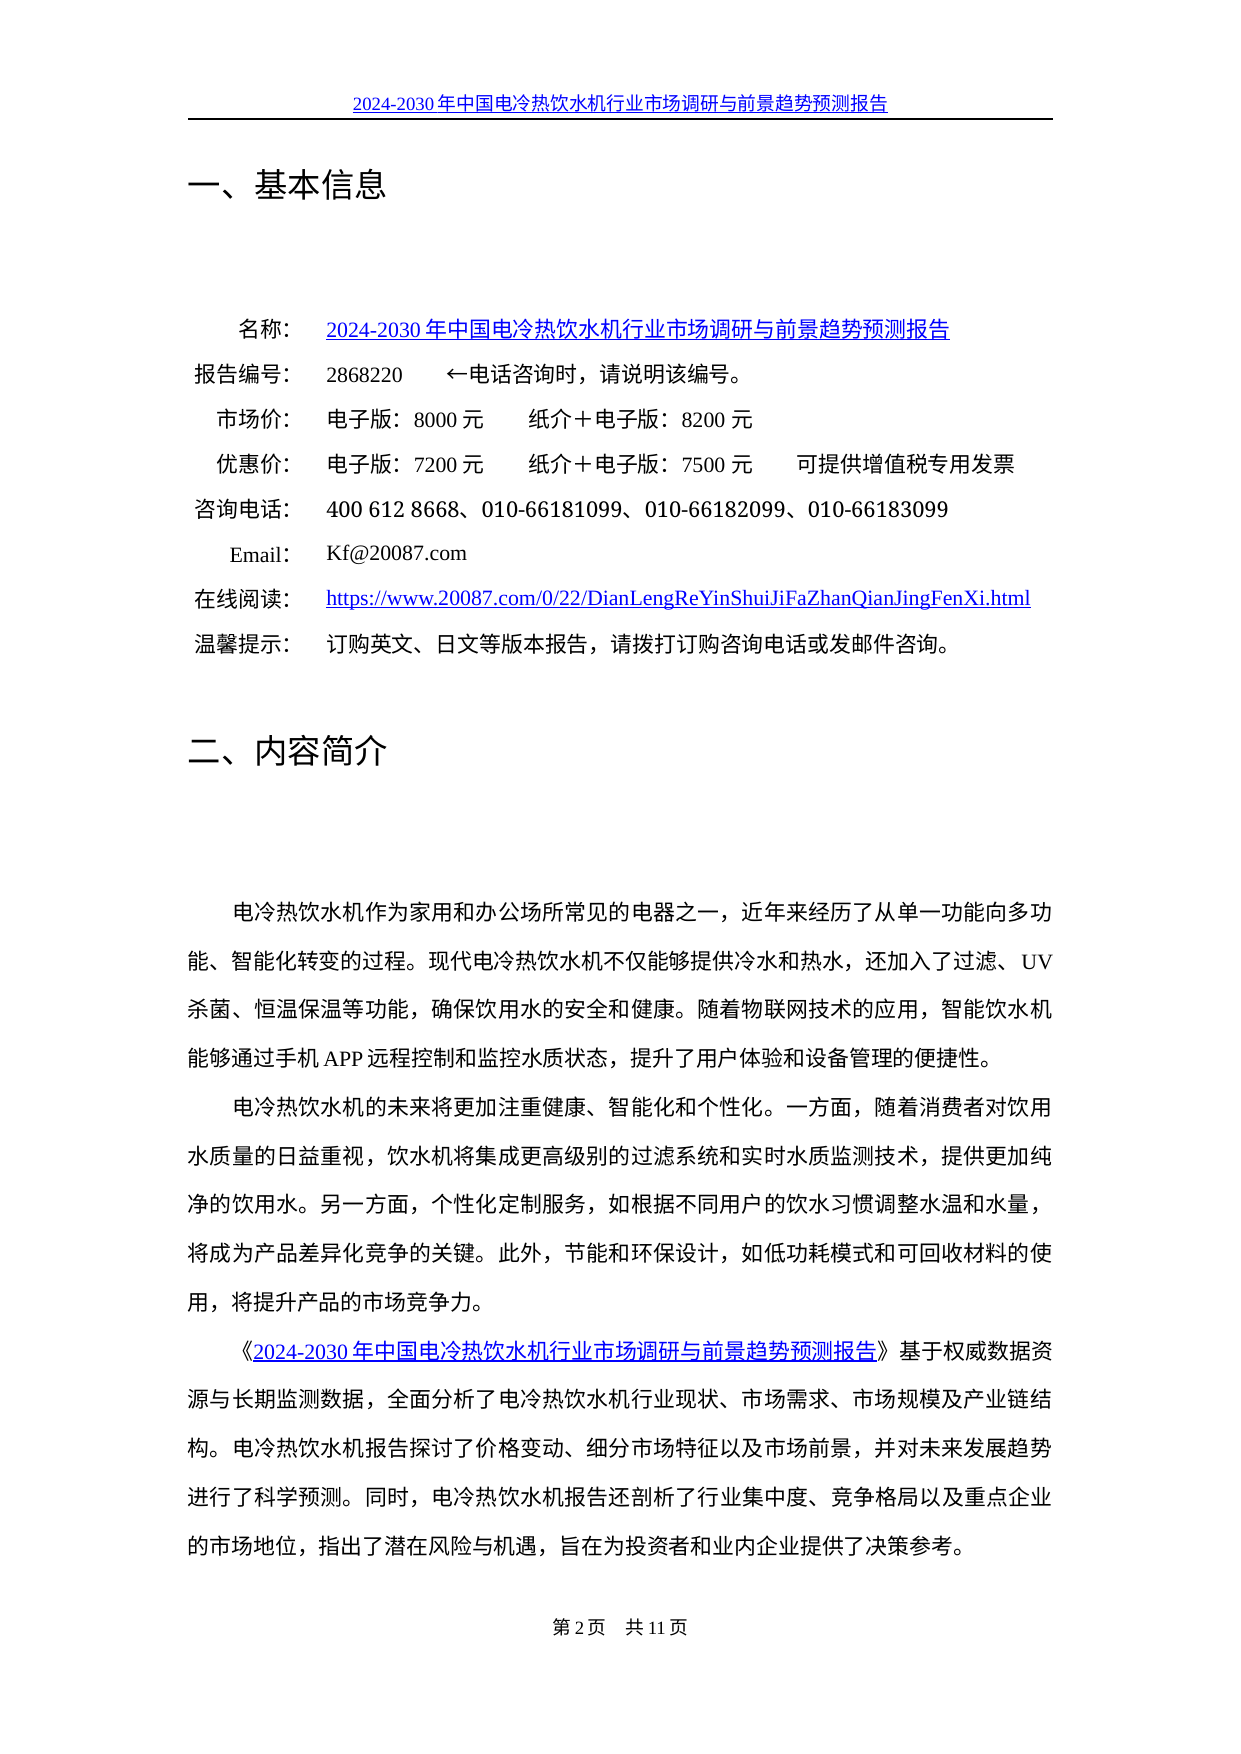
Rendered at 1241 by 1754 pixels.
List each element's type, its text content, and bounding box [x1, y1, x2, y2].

table_cell 订购英文、日文等版本报告，请拨打订购咨询电话或发邮件咨询。 [315, 627, 1073, 672]
table_cell Email： [167, 537, 315, 582]
table_cell 电子版：8000 元 纸介＋电子版：8200 元 [315, 402, 1073, 447]
title 一、基本信息 [187, 150, 1053, 215]
table_cell [315, 582, 1073, 627]
table_header 名称： [167, 312, 315, 357]
table_cell 2868220 ←电话咨询时，请说明该编号。 [315, 357, 1073, 402]
title 二、内容简介 [187, 717, 1053, 782]
table_cell 报告编号： [167, 357, 315, 402]
table_cell 在线阅读： [167, 582, 315, 627]
table_cell 400 612 8668、010-66181099、010-66182099、010-66183099 [315, 492, 1073, 537]
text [187, 894, 1053, 1561]
table_header 2024-2030年中国电冷热饮水机行业市场调研与前景趋势预测报告 [315, 312, 1073, 357]
table_cell 优惠价： [167, 447, 315, 492]
table_cell Kf@20087.com [315, 537, 1073, 582]
table_cell 咨询电话： [167, 492, 315, 537]
table_cell 市场价： [167, 402, 315, 447]
table_cell 电子版：7200 元 纸介＋电子版：7500 元 可提供增值税专用发票 [315, 447, 1073, 492]
table_cell 温馨提示： [167, 627, 315, 672]
